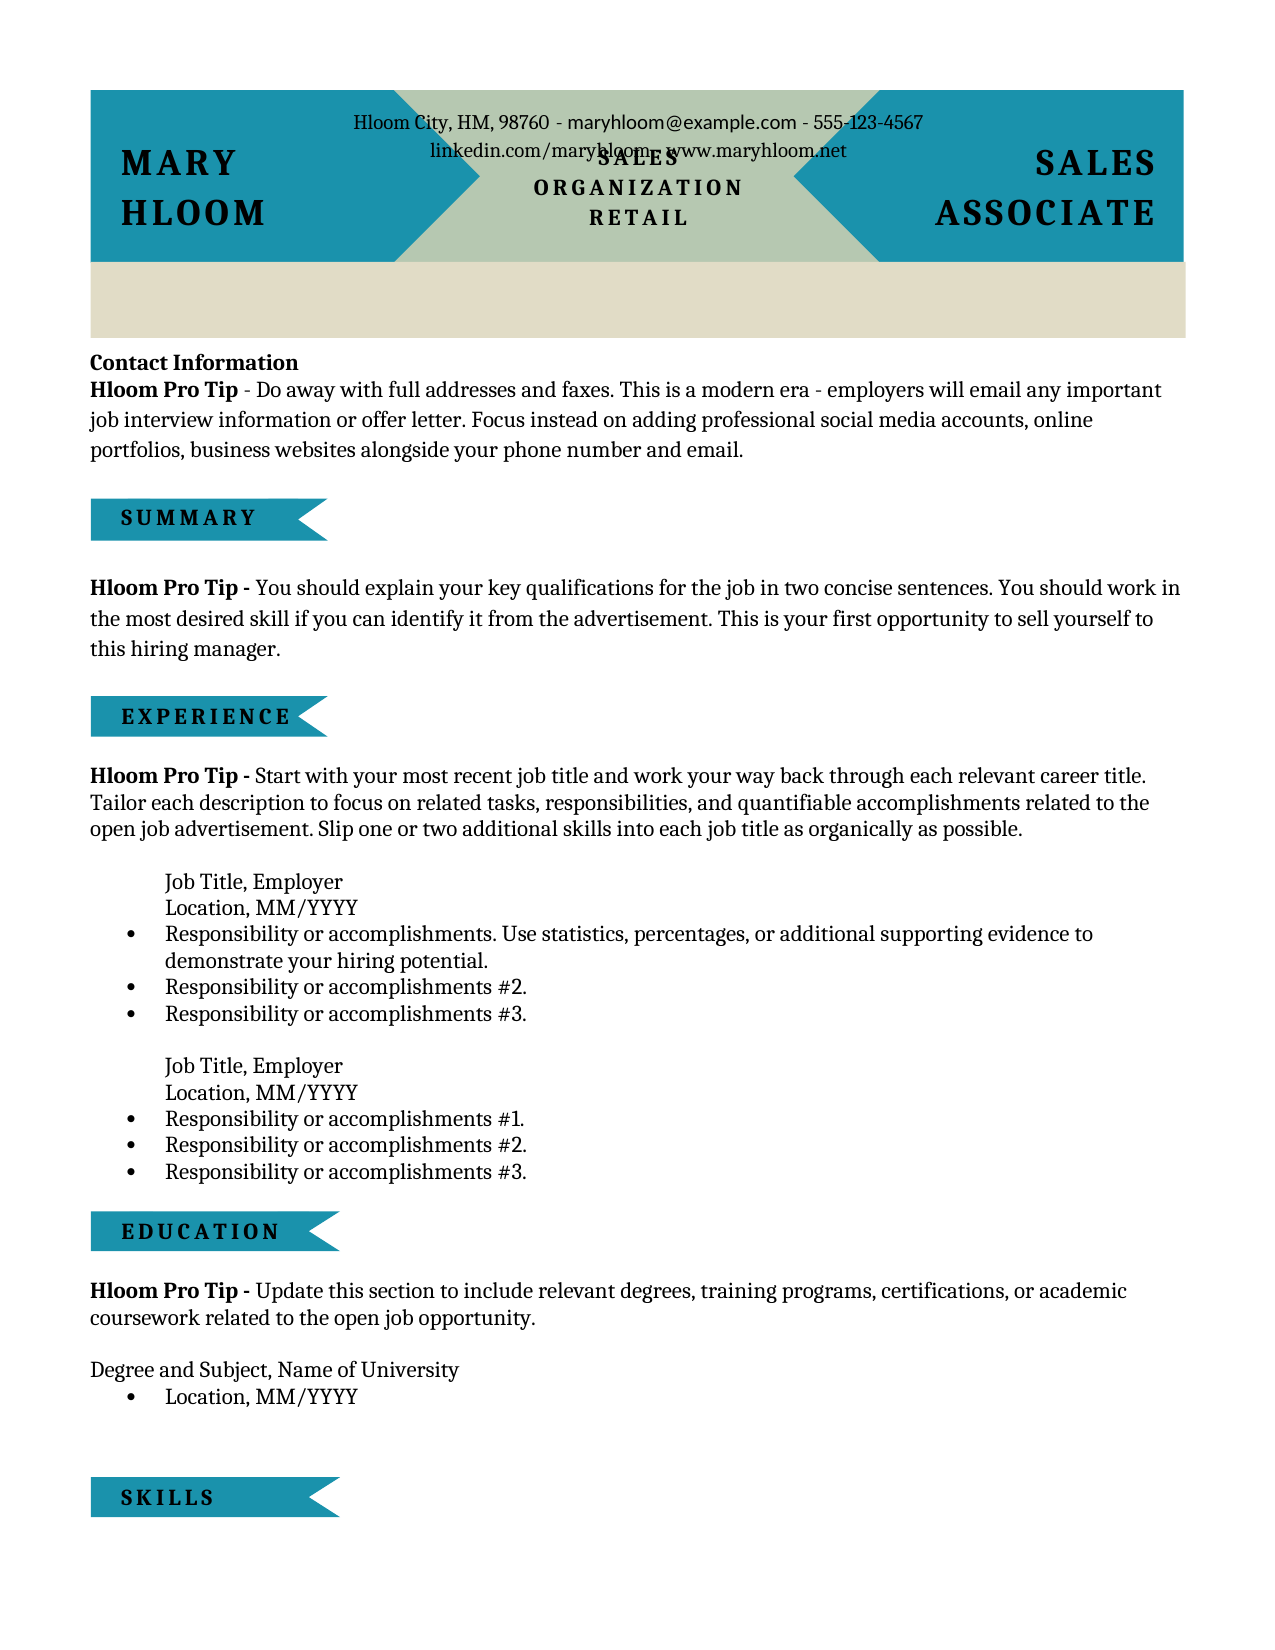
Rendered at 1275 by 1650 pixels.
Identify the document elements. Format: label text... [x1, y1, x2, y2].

text Degree and Subject, Name of University [90, 1357, 1185, 1384]
text Hloom Pro Tip - Update this section to include relevant degrees, training programs, certifications, or academic coursework related to the open job opportunity. [90, 1278, 1185, 1331]
text Hloom Pro Tip - Do away with full addresses and faxes. This is a modern era - employers will email any important job interview information or offer letter. Focus instead on adding professional social media accounts, online portfolios, business websites alongside your phone number and email. [90, 376, 1185, 463]
list Responsibility or accomplishments #2. [127, 974, 1185, 1000]
text Location, MM/YYYY [165, 895, 1185, 921]
list Responsibility or accomplishments #3. [127, 1158, 1185, 1185]
text Job Title, Employer [165, 1053, 1185, 1079]
text Hloom Pro Tip - You should explain your key qualifications for the job in two concise sentences. You should work in the most desired skill if you can identify it from the advertisement. This is your first opportunity to sell yourself to this hiring manager. [90, 575, 1185, 692]
list Responsibility or accomplishments. Use statistics, percentages, or additional supporting evidence to demonstrate your hiring potential. [127, 921, 1185, 974]
text Hloom Pro Tip - Start with your most recent job title and work your way back through each relevant career title. Tailor each description to focus on related tasks, responsibilities, and quantifiable accomplishments related to the open job advertisement. Slip one or two additional skills into each job title as organically as possible. [90, 763, 1185, 842]
list Responsibility or accomplishments #2. [127, 1132, 1185, 1158]
text Contact Information [90, 350, 1185, 376]
text Location, MM/YYYY [165, 1079, 1185, 1106]
text Job Title, Employer [165, 868, 1185, 895]
list Responsibility or accomplishments #3. [127, 1000, 1185, 1027]
list Location, MM/YYYY [127, 1384, 1185, 1410]
list Responsibility or accomplishments #1. [127, 1106, 1185, 1132]
